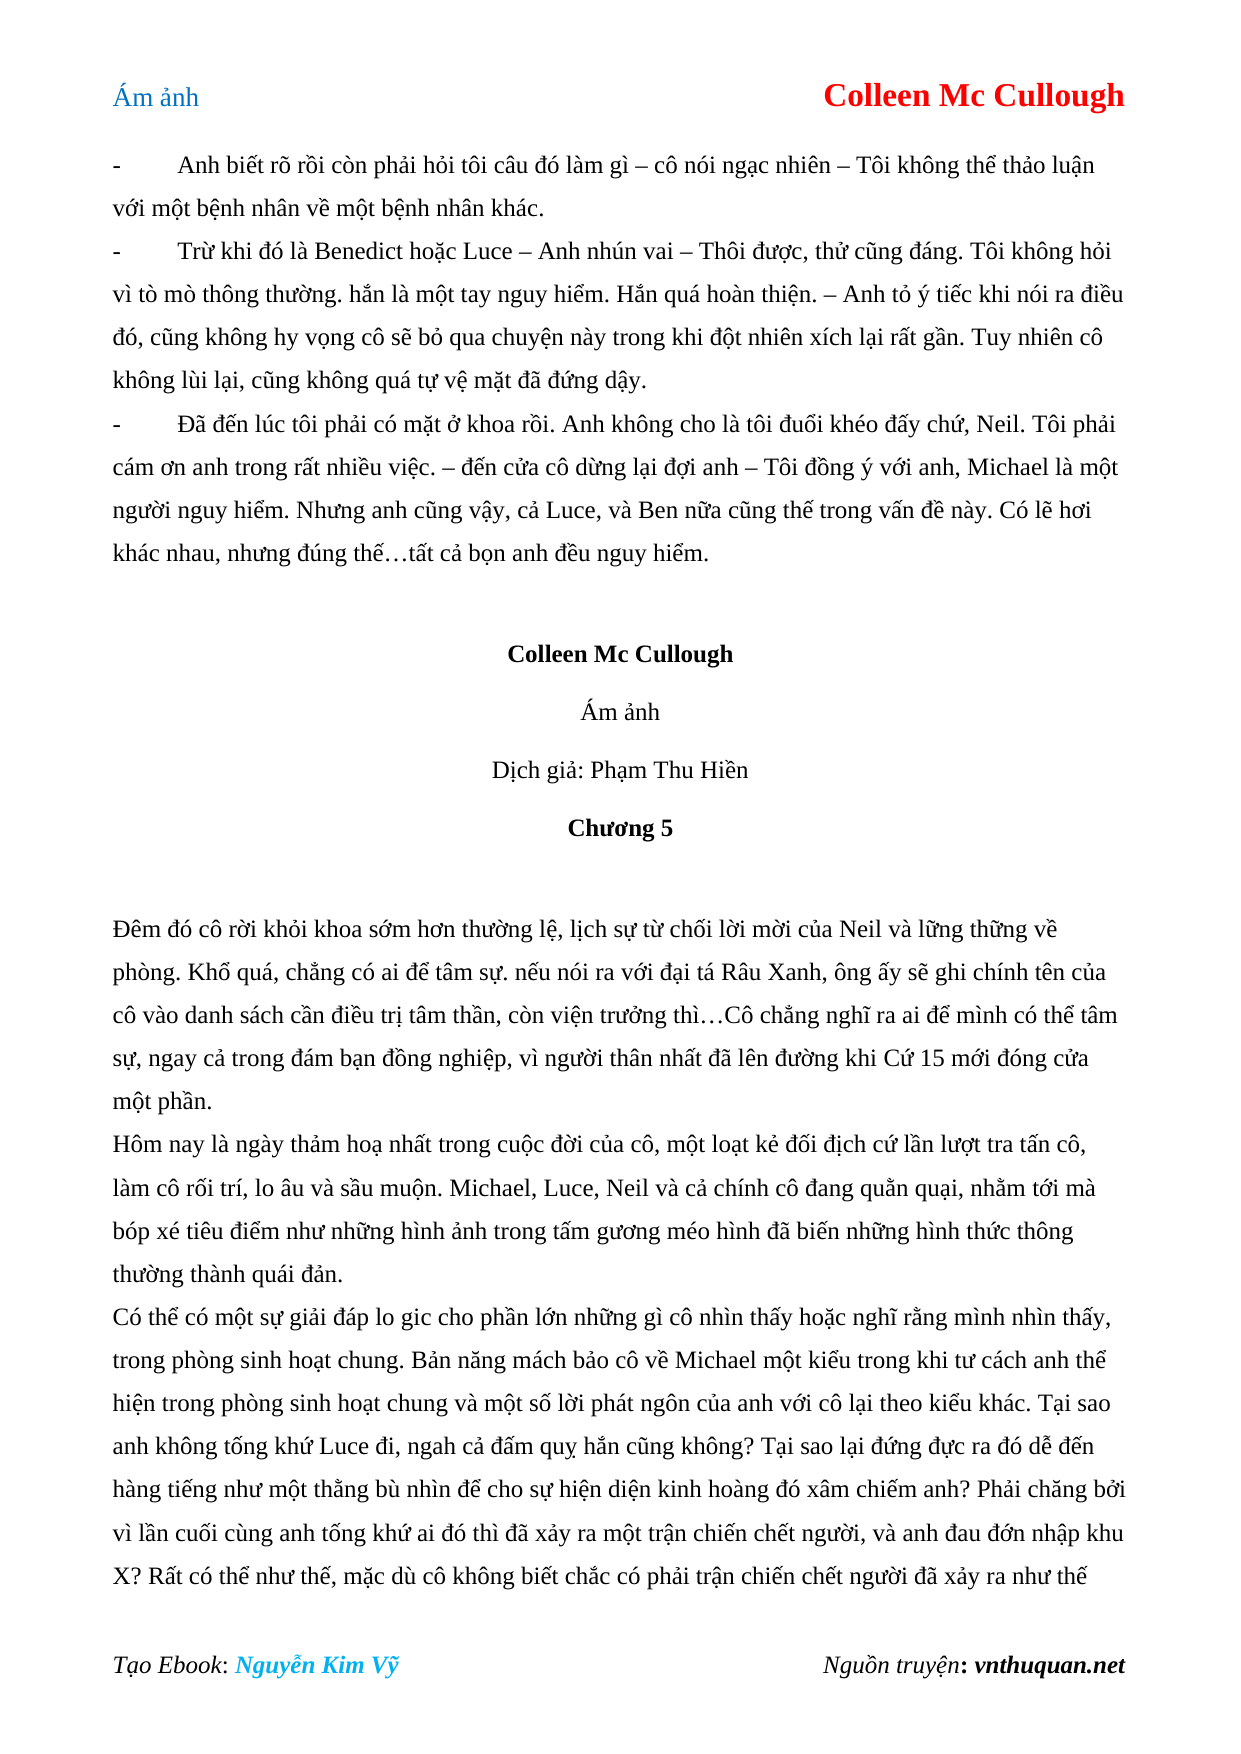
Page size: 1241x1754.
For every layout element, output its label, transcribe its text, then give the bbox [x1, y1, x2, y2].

text Dịch giả: Phạm Thu Hiền [112, 755, 1128, 784]
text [112, 871, 1128, 1589]
text Ám ảnh [112, 697, 1128, 726]
text Chương 5 [112, 813, 1128, 842]
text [112, 150, 1128, 567]
text Colleen Mc Cullough [112, 639, 1128, 668]
